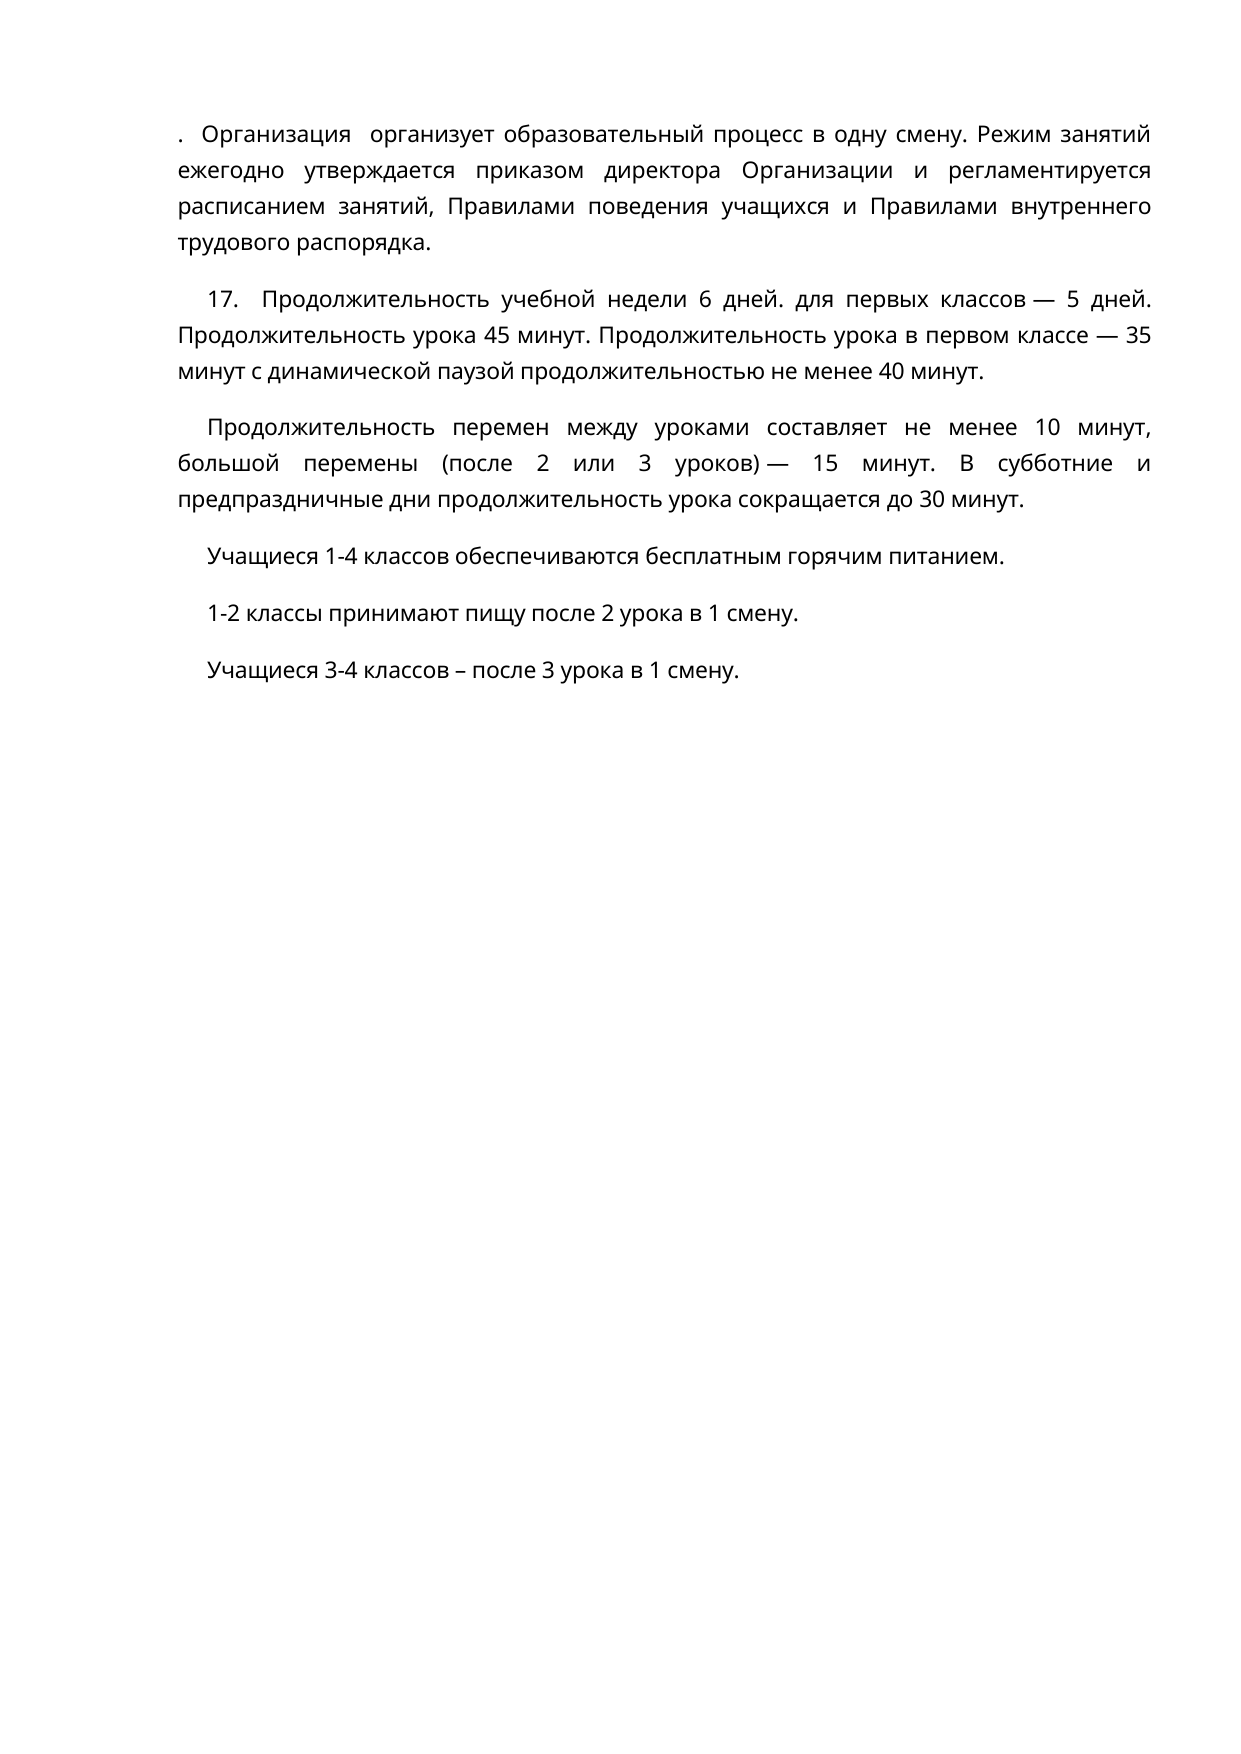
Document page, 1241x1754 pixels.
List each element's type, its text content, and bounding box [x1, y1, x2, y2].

text 1-2 классы принимают пищу после 2 урока в 1 смену. [177, 597, 1152, 628]
text Продолжительность перемен между уроками составляет не менее 10 минут, большой перемены (после 2 или 3 уроков) — 15 минут. В субботние и предпраздничные дни продолжительность урока сокращается до 30 минут. [177, 411, 1152, 514]
text . Организация организует образовательный процесс в одну смену. Режим занятий ежегодно утверждается приказом директора Организации и регламентируется расписанием занятий, Правилами поведения учащихся и Правилами внутреннего трудового распорядка. [177, 118, 1152, 257]
text Учащиеся 1-4 классов обеспечиваются бесплатным горячим питанием. [177, 540, 1152, 571]
text 17. Продолжительность учебной недели 6 дней. для первых классов — 5 дней. Продолжительность урока 45 минут. Продолжительность урока в первом классе — 35 минут с динамической паузой продолжительностью не менее 40 минут. [177, 283, 1152, 386]
text Учащиеся 3-4 классов – после 3 урока в 1 смену. [177, 653, 1152, 685]
